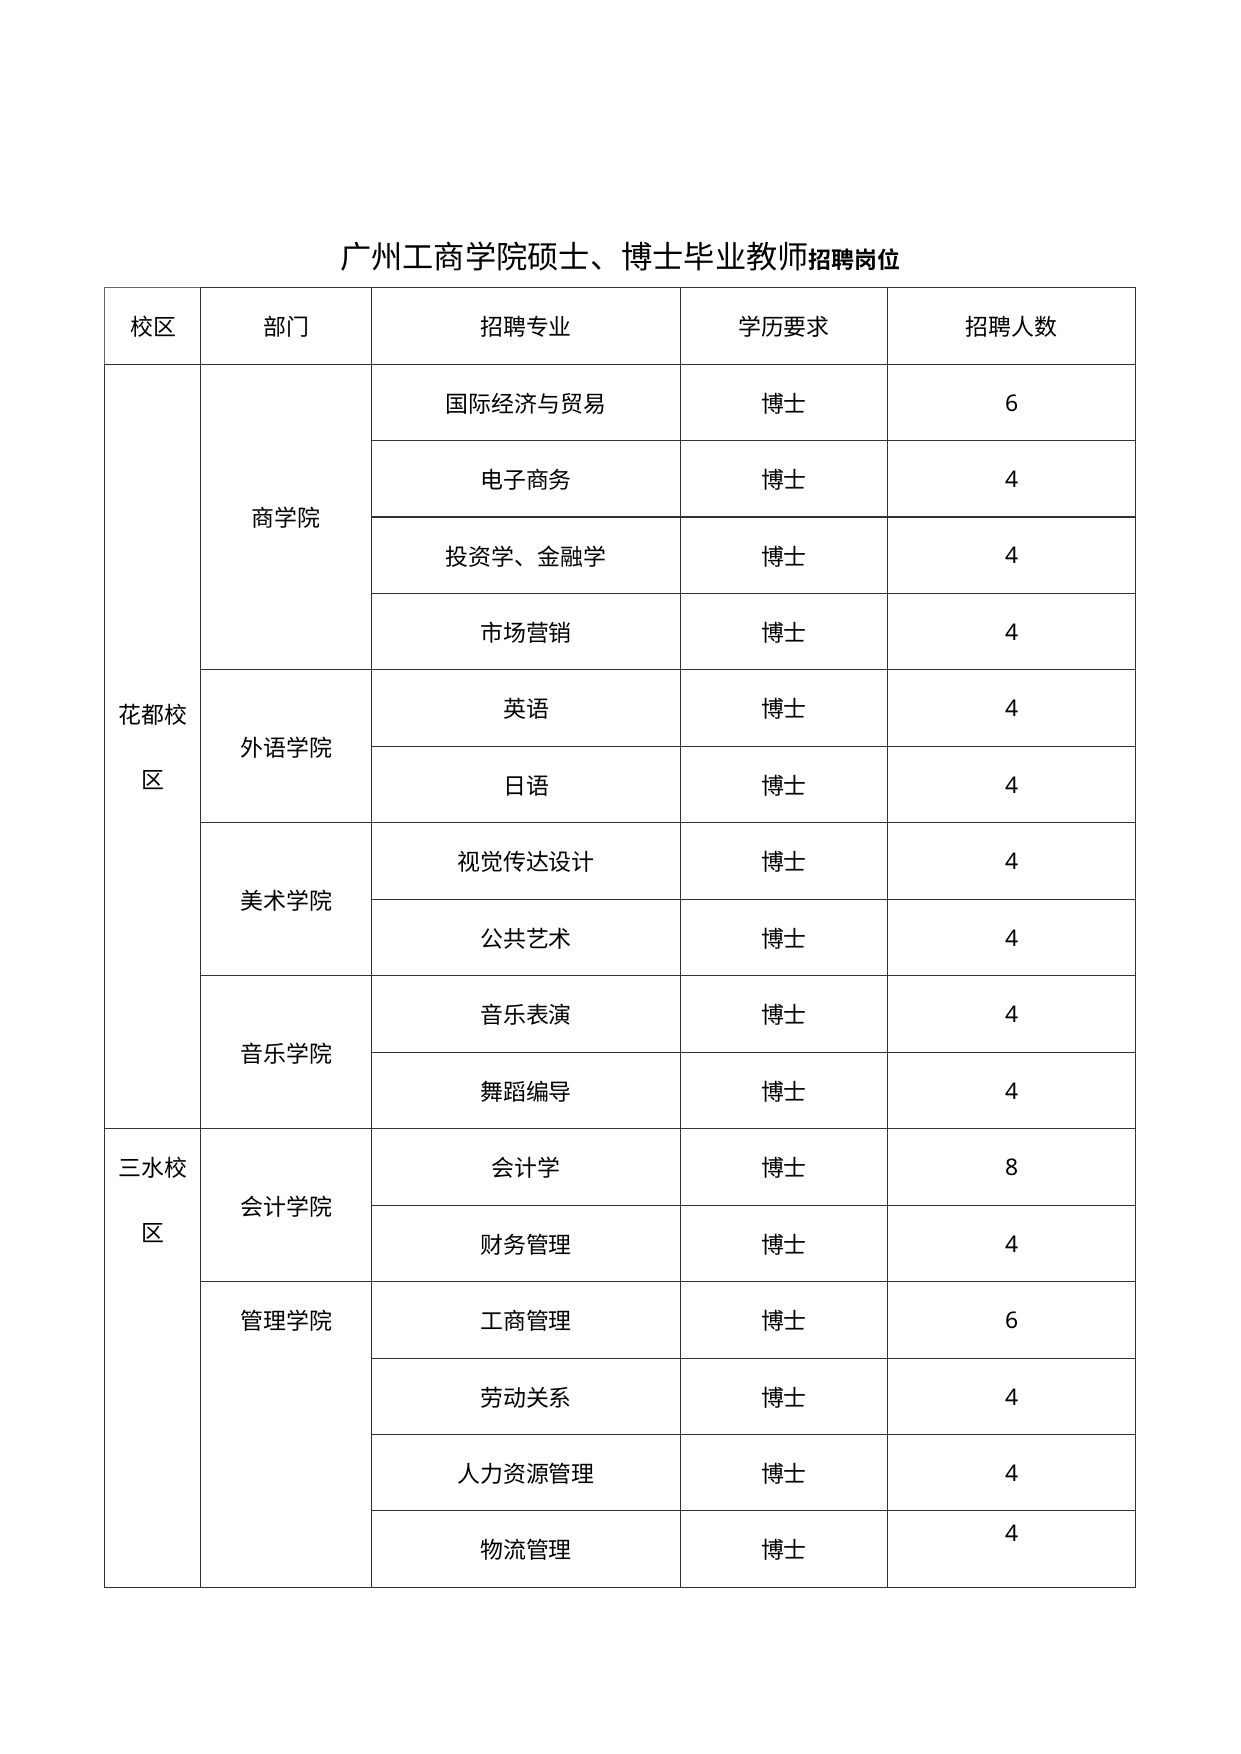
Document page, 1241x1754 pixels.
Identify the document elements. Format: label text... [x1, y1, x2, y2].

table_cell 工商管理 [372, 1282, 680, 1357]
table_cell 4 [888, 670, 1135, 746]
table_cell 博士 [681, 594, 887, 669]
table_cell 博士 [681, 976, 887, 1052]
table_cell 博士 [681, 900, 887, 975]
table_cell 投资学、金融学 [372, 518, 680, 593]
subtitle 广州工商学院硕士、博士毕业教师招聘岗位 [187, 222, 1053, 287]
table_cell 日语 [372, 747, 680, 822]
table_cell 博士 [681, 441, 887, 516]
table_cell 博士 [681, 1511, 887, 1587]
table_cell 4 [888, 1511, 1135, 1587]
table_cell 博士 [681, 1206, 887, 1281]
table_cell 电子商务 [372, 441, 680, 516]
table_cell 博士 [681, 1282, 887, 1357]
table_cell 6 [888, 1282, 1135, 1357]
table_header 校区 [105, 288, 200, 363]
table_cell 舞蹈编导 [372, 1053, 680, 1128]
table_cell 三水校区 [105, 1129, 200, 1587]
table_cell 外语学院 [201, 670, 371, 822]
table_cell 8 [888, 1129, 1135, 1204]
table_cell 花都校区 [105, 365, 200, 1128]
table_cell 4 [888, 747, 1135, 822]
table_cell 4 [888, 1359, 1135, 1434]
table_cell 财务管理 [372, 1206, 680, 1281]
table_cell 公共艺术 [372, 900, 680, 975]
table_cell 音乐学院 [201, 976, 371, 1128]
table_cell 博士 [681, 823, 887, 899]
table_cell 美术学院 [201, 823, 371, 975]
table_cell 4 [888, 594, 1135, 669]
table_cell 国际经济与贸易 [372, 365, 680, 440]
table_cell 4 [888, 976, 1135, 1052]
table_cell 物流管理 [372, 1511, 680, 1587]
table_cell 博士 [681, 1359, 887, 1434]
table_header 学历要求 [681, 288, 887, 363]
table_cell 人力资源管理 [372, 1435, 680, 1510]
table_cell 4 [888, 441, 1135, 516]
table_cell 管理学院 [201, 1282, 371, 1587]
table_cell 4 [888, 823, 1135, 899]
table_cell 4 [888, 900, 1135, 975]
table_cell 博士 [681, 1053, 887, 1128]
table_cell 博士 [681, 670, 887, 746]
table_cell 英语 [372, 670, 680, 746]
table_header 招聘人数 [888, 288, 1135, 363]
table_cell 博士 [681, 747, 887, 822]
table_cell 音乐表演 [372, 976, 680, 1052]
table_cell 商学院 [201, 365, 371, 669]
table_cell 博士 [681, 518, 887, 593]
table_cell 会计学院 [201, 1129, 371, 1281]
table_cell 博士 [681, 365, 887, 440]
table_cell 博士 [681, 1129, 887, 1204]
table_cell 4 [888, 1206, 1135, 1281]
table_cell 市场营销 [372, 594, 680, 669]
table_cell 博士 [681, 1435, 887, 1510]
table_cell 6 [888, 365, 1135, 440]
table_cell 4 [888, 1435, 1135, 1510]
table_cell 视觉传达设计 [372, 823, 680, 899]
table_header 招聘专业 [372, 288, 680, 363]
table_cell 4 [888, 1053, 1135, 1128]
table_cell 4 [888, 518, 1135, 593]
table_header 部门 [201, 288, 371, 363]
table_cell 会计学 [372, 1129, 680, 1204]
table_cell 劳动关系 [372, 1359, 680, 1434]
